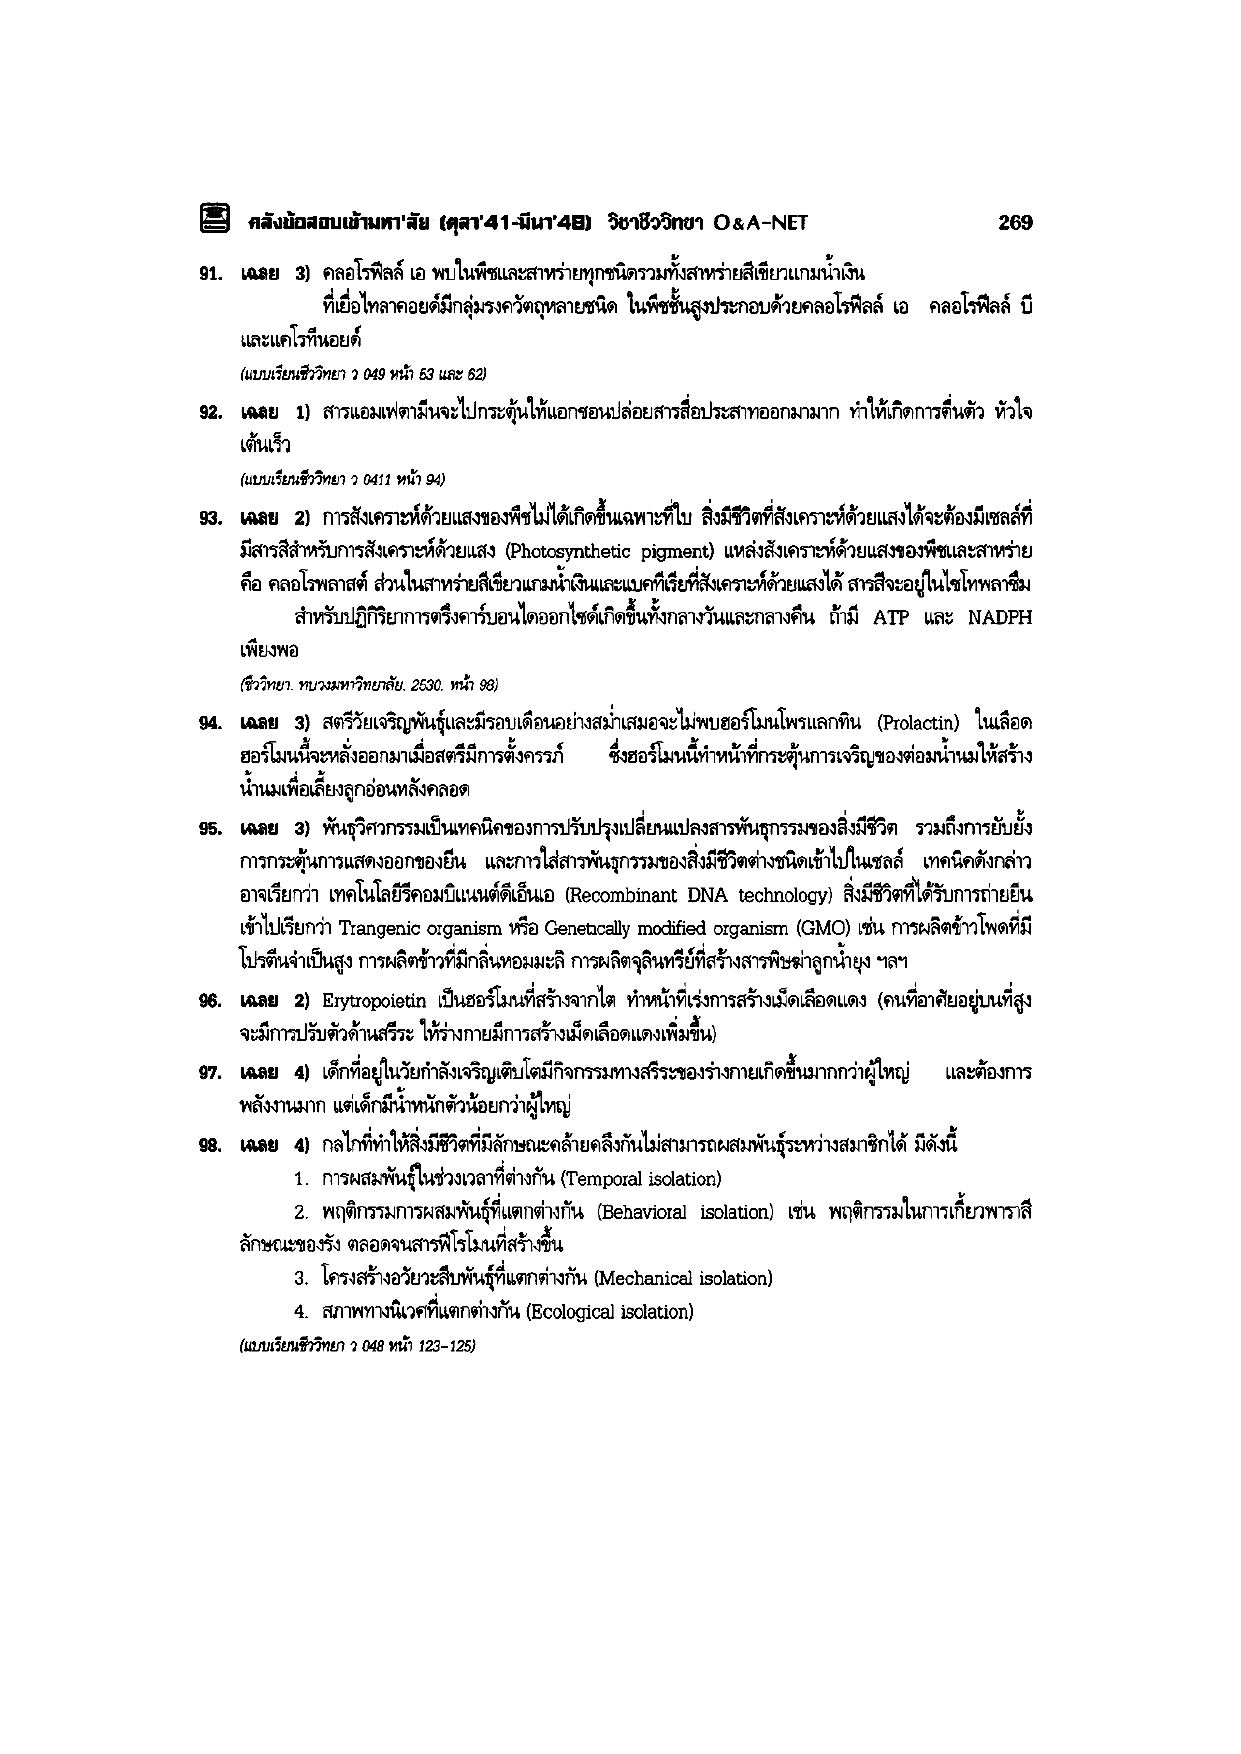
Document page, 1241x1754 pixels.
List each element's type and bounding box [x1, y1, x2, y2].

picture [150, 150, 1091, 1496]
